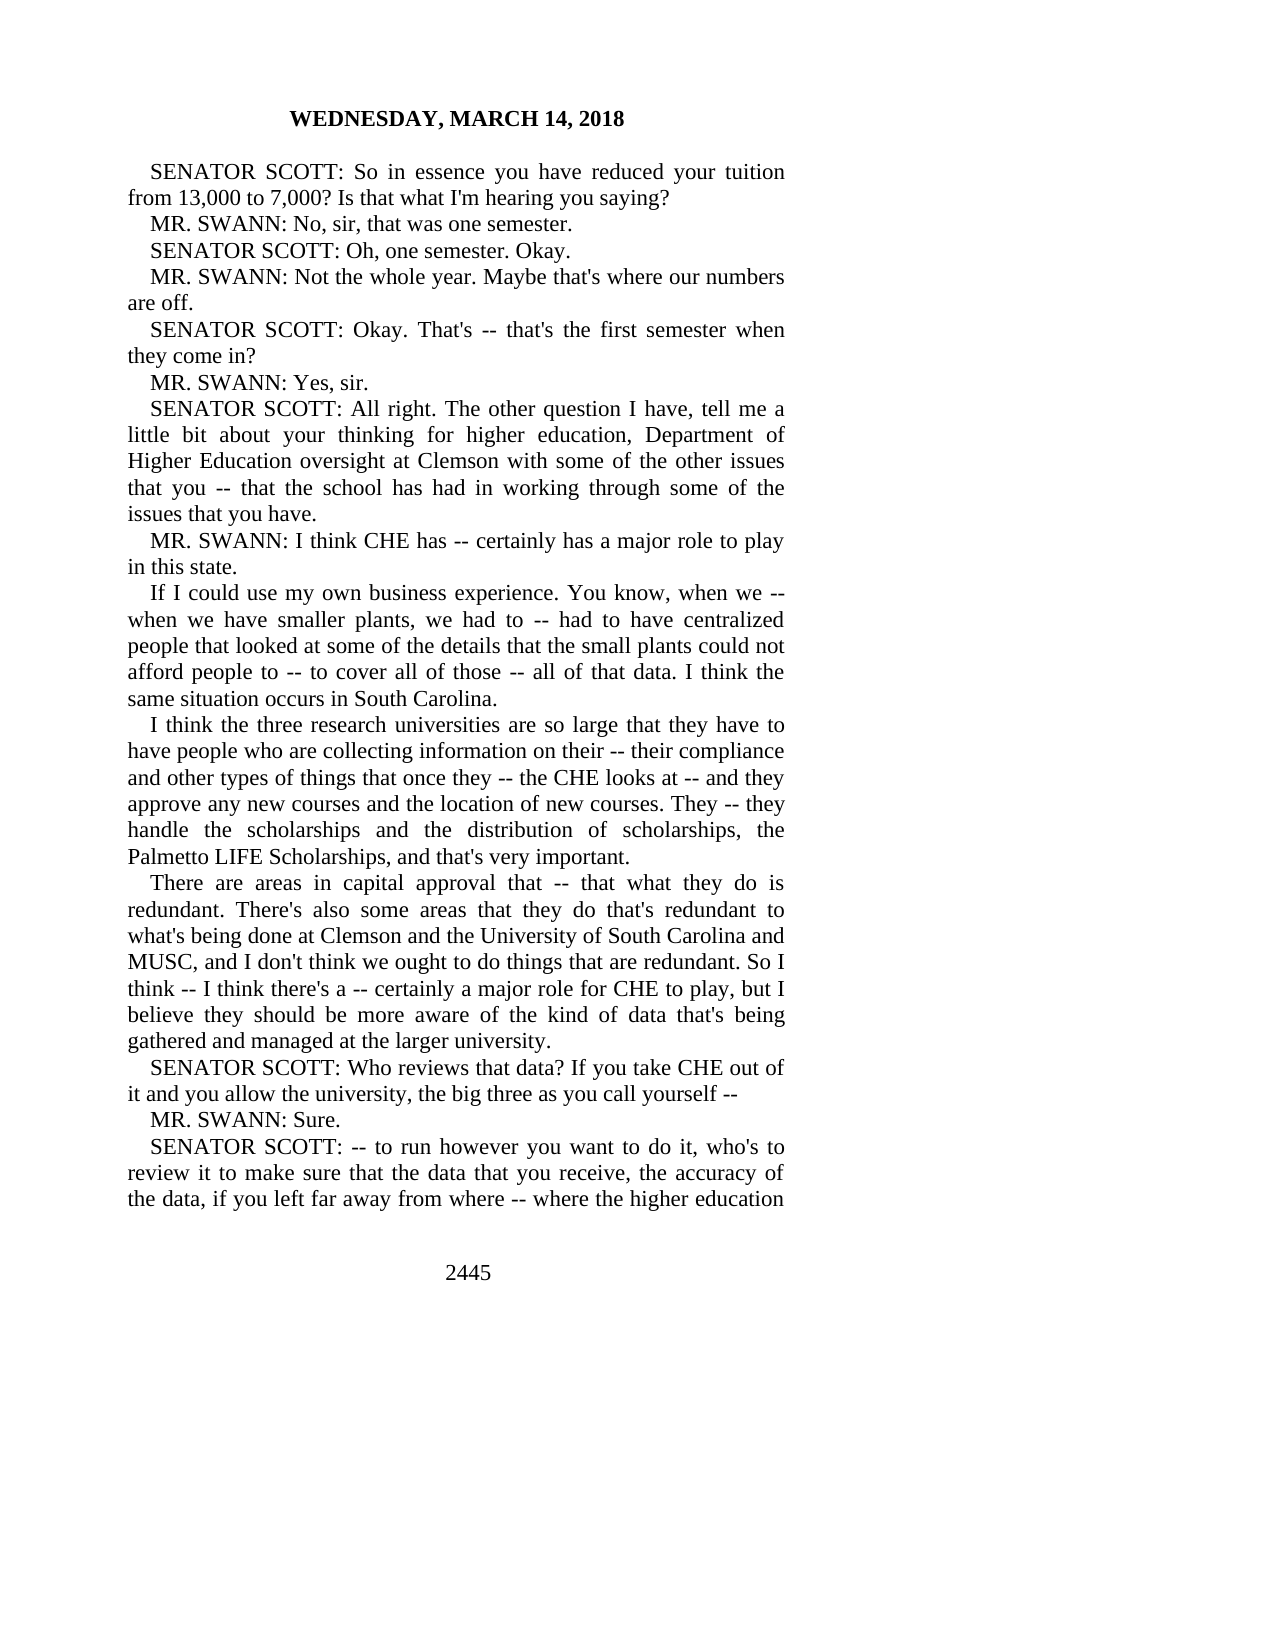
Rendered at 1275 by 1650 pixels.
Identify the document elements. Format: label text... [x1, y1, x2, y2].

text SENATOR SCOTT: All right. The other question I have, tell me a little bit about your thinking for higher education, Department of Higher Education oversight at Clemson with some of the other issues that you -- that the school has had in working through some of the issues that you have. [127, 395, 786, 527]
text There are areas in capital approval that -- that what they do is redundant. There's also some areas that they do that's redundant to what's being done at Clemson and the University of South Carolina and MUSC, and I don't think we ought to do things that are redundant. So I think -- I think there's a -- certainly a major role for CHE to play, but I believe they should be more aware of the kind of data that's being gathered and managed at the larger university. [127, 869, 786, 1054]
text SENATOR SCOTT: Oh, one semester. Okay. [127, 237, 786, 263]
text SENATOR SCOTT: So in essence you have reduced your tuition from 13,000 to 7,000? Is that what I'm hearing you saying? [127, 158, 786, 210]
text MR. SWANN: Not the whole year. Maybe that's where our numbers are off. [127, 263, 786, 316]
text MR. SWANN: No, sir, that was one semester. [127, 210, 786, 237]
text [127, 1133, 786, 1212]
text MR. SWANN: Yes, sir. [127, 368, 786, 395]
text SENATOR SCOTT: Okay. That's -- that's the first semester when they come in? [127, 316, 786, 368]
text MR. SWANN: Sure. [127, 1106, 786, 1133]
text I think the three research universities are so large that they have to have people who are collecting information on their -- their compliance and other types of things that once they -- the CHE looks at -- and they approve any new courses and the location of new courses. They -- they handle the scholarships and the distribution of scholarships, the Palmetto LIFE Scholarships, and that's very important. [127, 711, 786, 869]
text MR. SWANN: I think CHE has -- certainly has a major role to play in this state. [127, 527, 786, 579]
text If I could use my own business experience. You know, when we -- when we have smaller plants, we had to -- had to have centralized people that looked at some of the details that the small plants could not afford people to -- to cover all of those -- all of that data. I think the same situation occurs in South Carolina. [127, 579, 786, 711]
text SENATOR SCOTT: Who reviews that data? If you take CHE out of it and you allow the university, the big three as you call yourself -- [127, 1054, 786, 1106]
